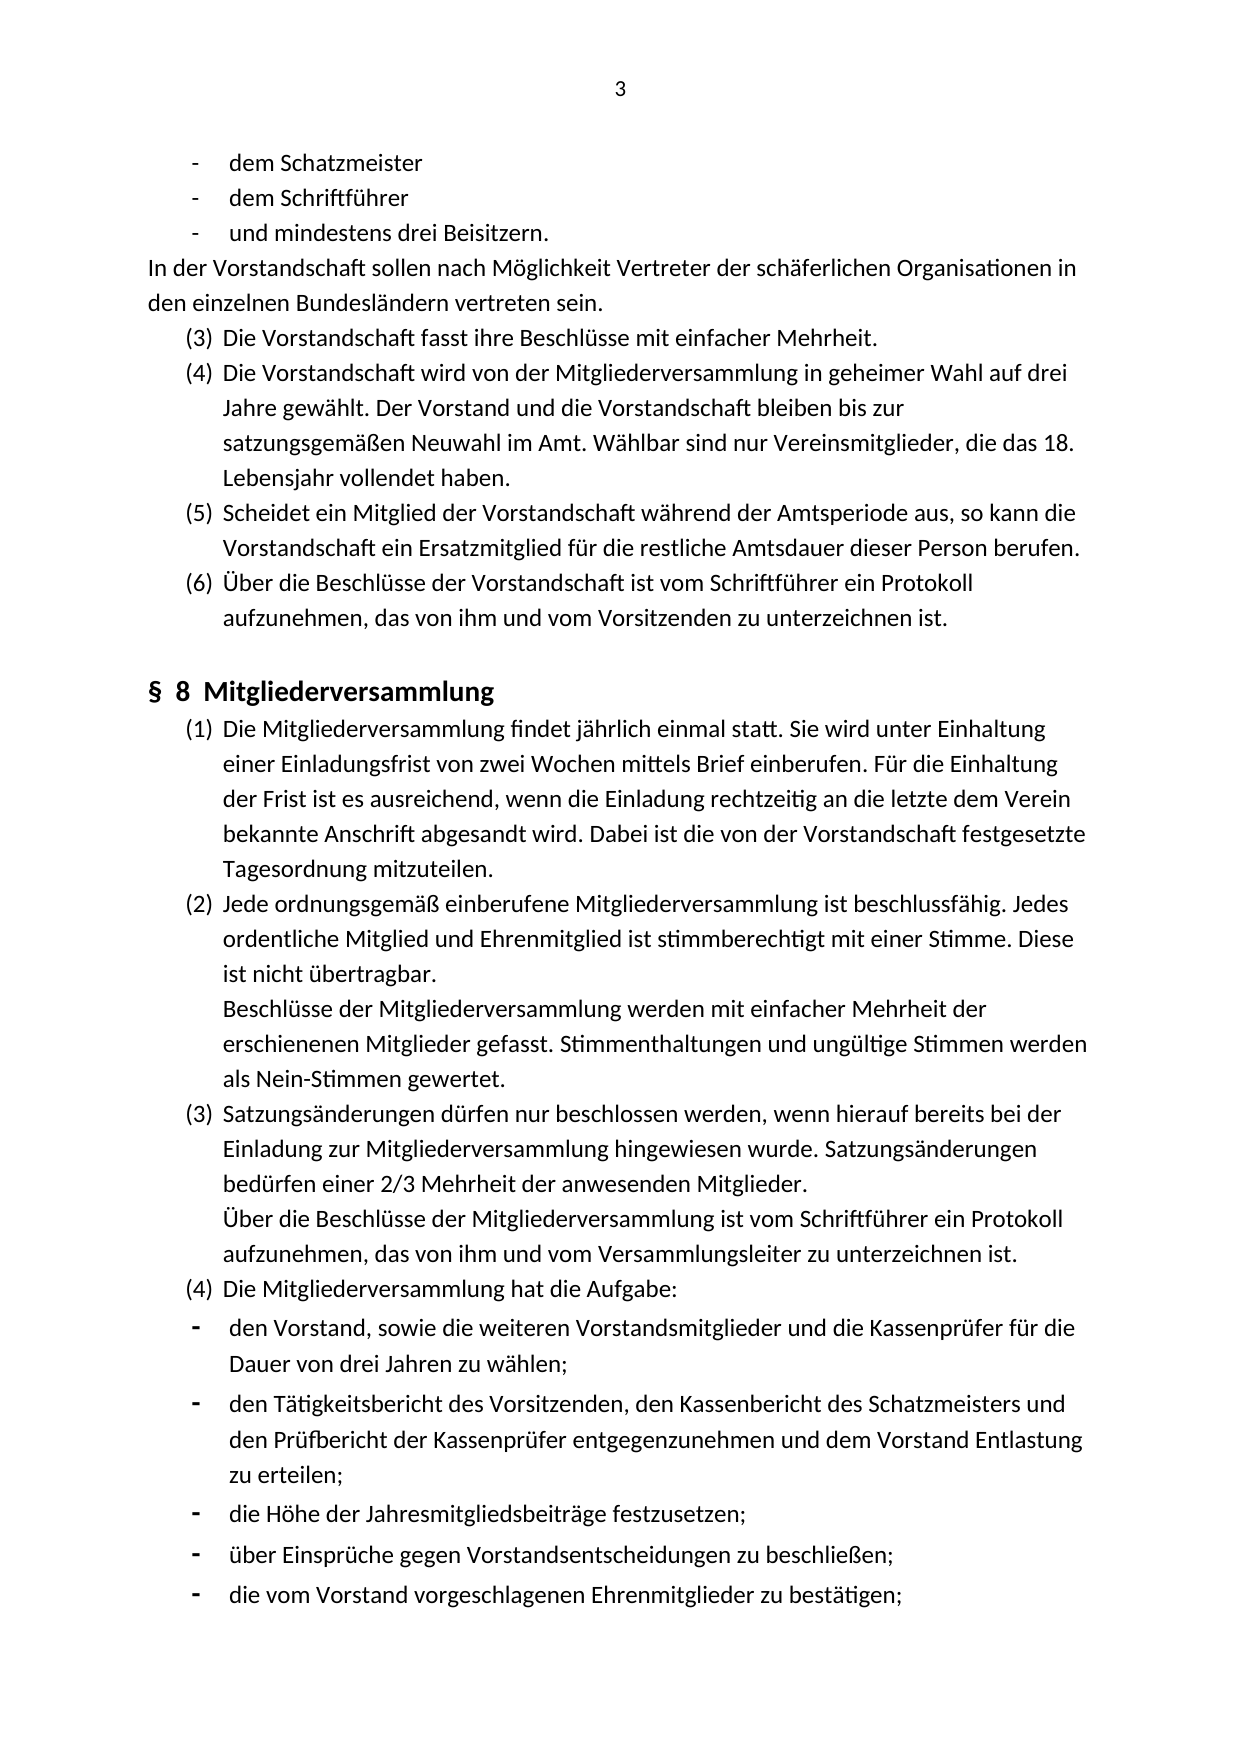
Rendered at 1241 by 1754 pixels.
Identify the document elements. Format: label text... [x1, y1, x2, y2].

list Jede ordnungsgemäß einberufene Mitgliederversammlung ist beschlussfähig. Jedes ordentliche Mitglied und Ehrenmitglied ist stimmberechtigt mit einer Stimme. Diese ist nicht übertragbar. [185, 888, 1093, 989]
list die vom Vorstand vorgeschlagenen Ehrenmitglieder zu bestätigen; [191, 1576, 1093, 1611]
list dem Schatzmeister [191, 148, 1093, 178]
list Satzungsänderungen dürfen nur beschlossen werden, wenn hierauf bereits bei der Einladung zur Mitgliederversammlung hingewiesen wurde. Satzungsänderungen bedürfen einer 2/3 Mehrheit der anwesenden Mitglieder. [185, 1098, 1093, 1199]
list den Tätigkeitsbericht des Vorsitzenden, den Kassenbericht des Schatzmeisters und den Prüfbericht der Kassenprüfer entgegenzunehmen und dem Vorstand Entlastung zu erteilen; [191, 1384, 1093, 1489]
list Die Mitgliederversammlung hat die Aufgabe: [185, 1273, 1093, 1304]
list Über die Beschlüsse der Vorstandschaft ist vom Schriftführer ein Protokoll aufzunehmen, das von ihm und vom Vorsitzenden zu unterzeichnen ist. [185, 568, 1093, 633]
list den Vorstand, sowie die weiteren Vorstandsmitglieder und die Kassenprüfer für die Dauer von drei Jahren zu wählen; [191, 1308, 1093, 1379]
list Die Vorstandschaft wird von der Mitgliederversammlung in geheimer Wahl auf drei Jahre gewählt. Der Vorstand und die Vorstandschaft bleiben bis zur satzungsgemäßen Neuwahl im Amt. Wählbar sind nur Vereinsmitglieder, die das 18. Lebensjahr vollendet haben. [185, 358, 1093, 493]
list Die Mitgliederversammlung findet jährlich einmal statt. Sie wird unter Einhaltung einer Einladungsfrist von zwei Wochen mittels Brief einberufen. Für die Einhaltung der Frist ist es ausreichend, wenn die Einladung rechtzeitig an die letzte dem Verein bekannte Anschrift abgesandt wird. Dabei ist die von der Vorstandschaft festgesetzte Tagesordnung mitzuteilen. [185, 713, 1093, 884]
list Über die Beschlüsse der Mitgliederversammlung ist vom Schriftführer ein Protokoll aufzunehmen, das von ihm und vom Versammlungsleiter zu unterzeichnen ist. [223, 1203, 1093, 1269]
list Die Vorstandschaft fasst ihre Beschlüsse mit einfacher Mehrheit. [185, 323, 1093, 353]
list dem Schriftführer [191, 183, 1093, 213]
list Scheidet ein Mitglied der Vorstandschaft während der Amtsperiode aus, so kann die Vorstandschaft ein Ersatzmitglied für die restliche Amtsdauer dieser Person berufen. [185, 498, 1093, 563]
list die Höhe der Jahresmitgliedsbeiträge festzusetzen; [191, 1494, 1093, 1529]
list Beschlüsse der Mitgliederversammlung werden mit einfacher Mehrheit der erschienenen Mitglieder gefasst. Stimmenthaltungen und ungültige Stimmen werden als Nein-Stimmen gewertet. [223, 993, 1093, 1094]
list § 8 Mitgliederversammlung [148, 673, 1093, 708]
list In der Vorstandschaft sollen nach Möglichkeit Vertreter der schäferlichen Organisationen in den einzelnen Bundesländern vertreten sein. [148, 253, 1093, 318]
list und mindestens drei Beisitzern. [191, 218, 1093, 248]
list über Einsprüche gegen Vorstandsentscheidungen zu beschließen; [191, 1535, 1093, 1570]
